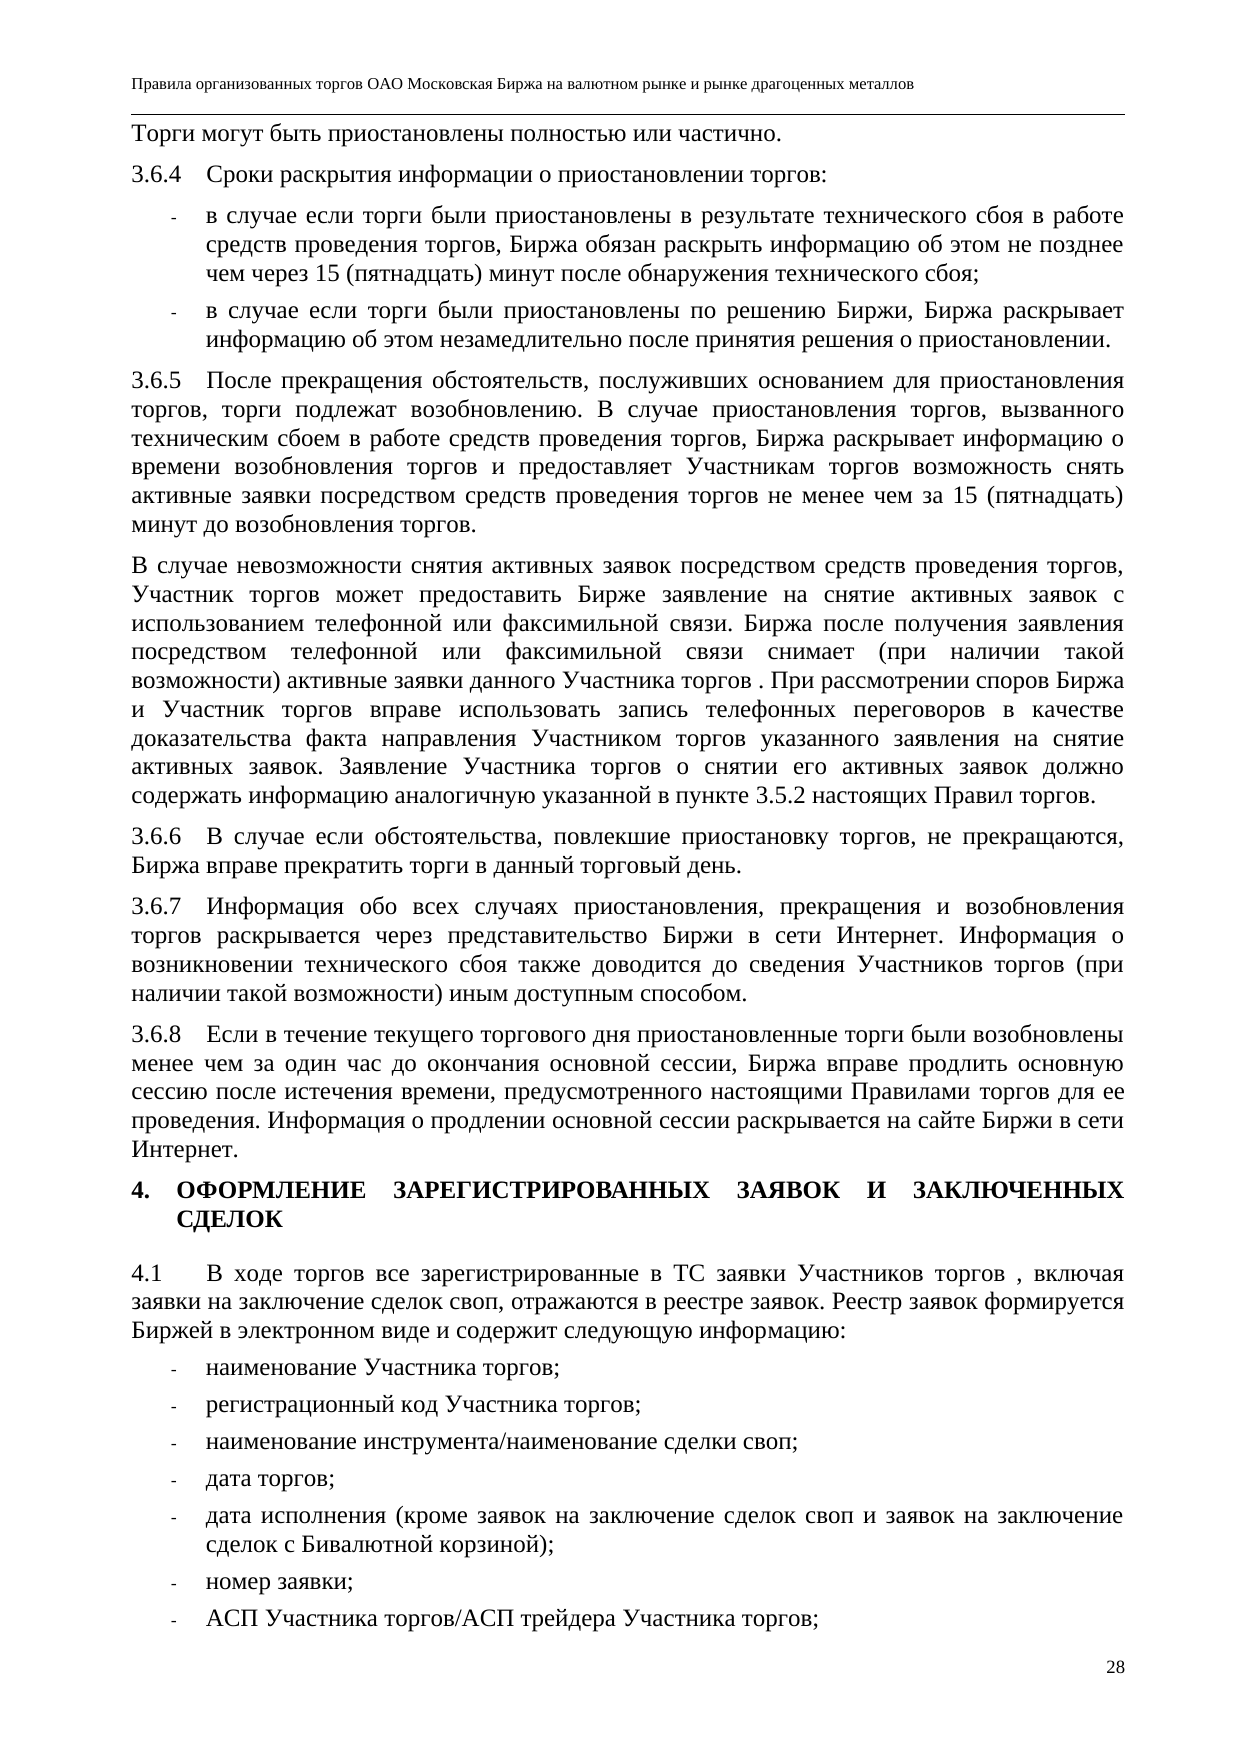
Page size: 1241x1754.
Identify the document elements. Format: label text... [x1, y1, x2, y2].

list номер заявки; [168, 1566, 1125, 1595]
subtitle В ходе торгов все зарегистрированные в ТС заявки Участников торгов , включая заявки на заключение сделок своп, отражаются в реестре заявок. Реестр заявок формируется Биржей в электронном виде и содержит следующую информацию: [131, 1258, 1125, 1344]
list дата исполнения (кроме заявок на заключение сделок своп и заявок на заключение сделок с Бивалютной корзиной); [168, 1501, 1125, 1558]
list наименование инструмента/наименование сделки своп; [168, 1426, 1125, 1455]
list регистрационный код Участника торгов; [168, 1389, 1125, 1418]
list в случае если торги были приостановлены в результате технического сбоя в работе средств проведения торгов, Биржа обязан раскрыть информацию об этом не позднее чем через 15 (пятнадцать) минут после обнаружения технического сбоя; [168, 201, 1125, 287]
list в случае если торги были приостановлены по решению Биржи, Биржа раскрывает информацию об этом незамедлительно после принятия решения о приостановлении. [168, 295, 1125, 353]
subtitle Сроки раскрытия информации о приостановлении торгов: [131, 159, 1125, 188]
subtitle Информация обо всех случаях приостановления, прекращения и возобновления торгов раскрывается через представительство Биржи в сети Интернет. Информация о возникновении технического сбоя также доводится до сведения Участников торгов (при наличии такой возможности) иным доступным способом. [131, 891, 1125, 1006]
subtitle В случае если обстоятельства, повлекшие приостановку торгов, не прекращаются, Биржа вправе прекратить торги в данный торговый день. [131, 821, 1125, 879]
subtitle Если в течение текущего торгового дня приостановленные торги были возобновлены менее чем за один час до окончания основной сессии, Биржа вправе продлить основную сессию после истечения времени, предусмотренного настоящими Правилами торгов для ее проведения. Информация о продлении основной сессии раскрывается на сайте Биржи в сети Интернет. [131, 1019, 1125, 1163]
text Торги могут быть приостановлены полностью или частично. [131, 118, 1125, 147]
list наименование Участника торгов; [168, 1352, 1125, 1381]
subtitle ОФОРМЛЕНИЕ ЗАРЕГИСТРИРОВАННЫХ ЗАЯВОК И ЗАКЛЮЧЕННЫХ СДЕЛОК [131, 1175, 1125, 1233]
list дата торгов; [168, 1463, 1125, 1492]
subtitle После прекращения обстоятельств, послуживших основанием для приостановления торгов, торги подлежат возобновлению. В случае приостановления торгов, вызванного техническим сбоем в работе средств проведения торгов, Биржа раскрывает информацию о времени возобновления торгов и предоставляет Участникам торгов возможность снять активные заявки посредством средств проведения торгов не менее чем за 15 (пятнадцать) минут до возобновления торгов. [131, 365, 1125, 538]
list АСП Участника торгов/АСП трейдера Участника торгов; [168, 1603, 1125, 1632]
